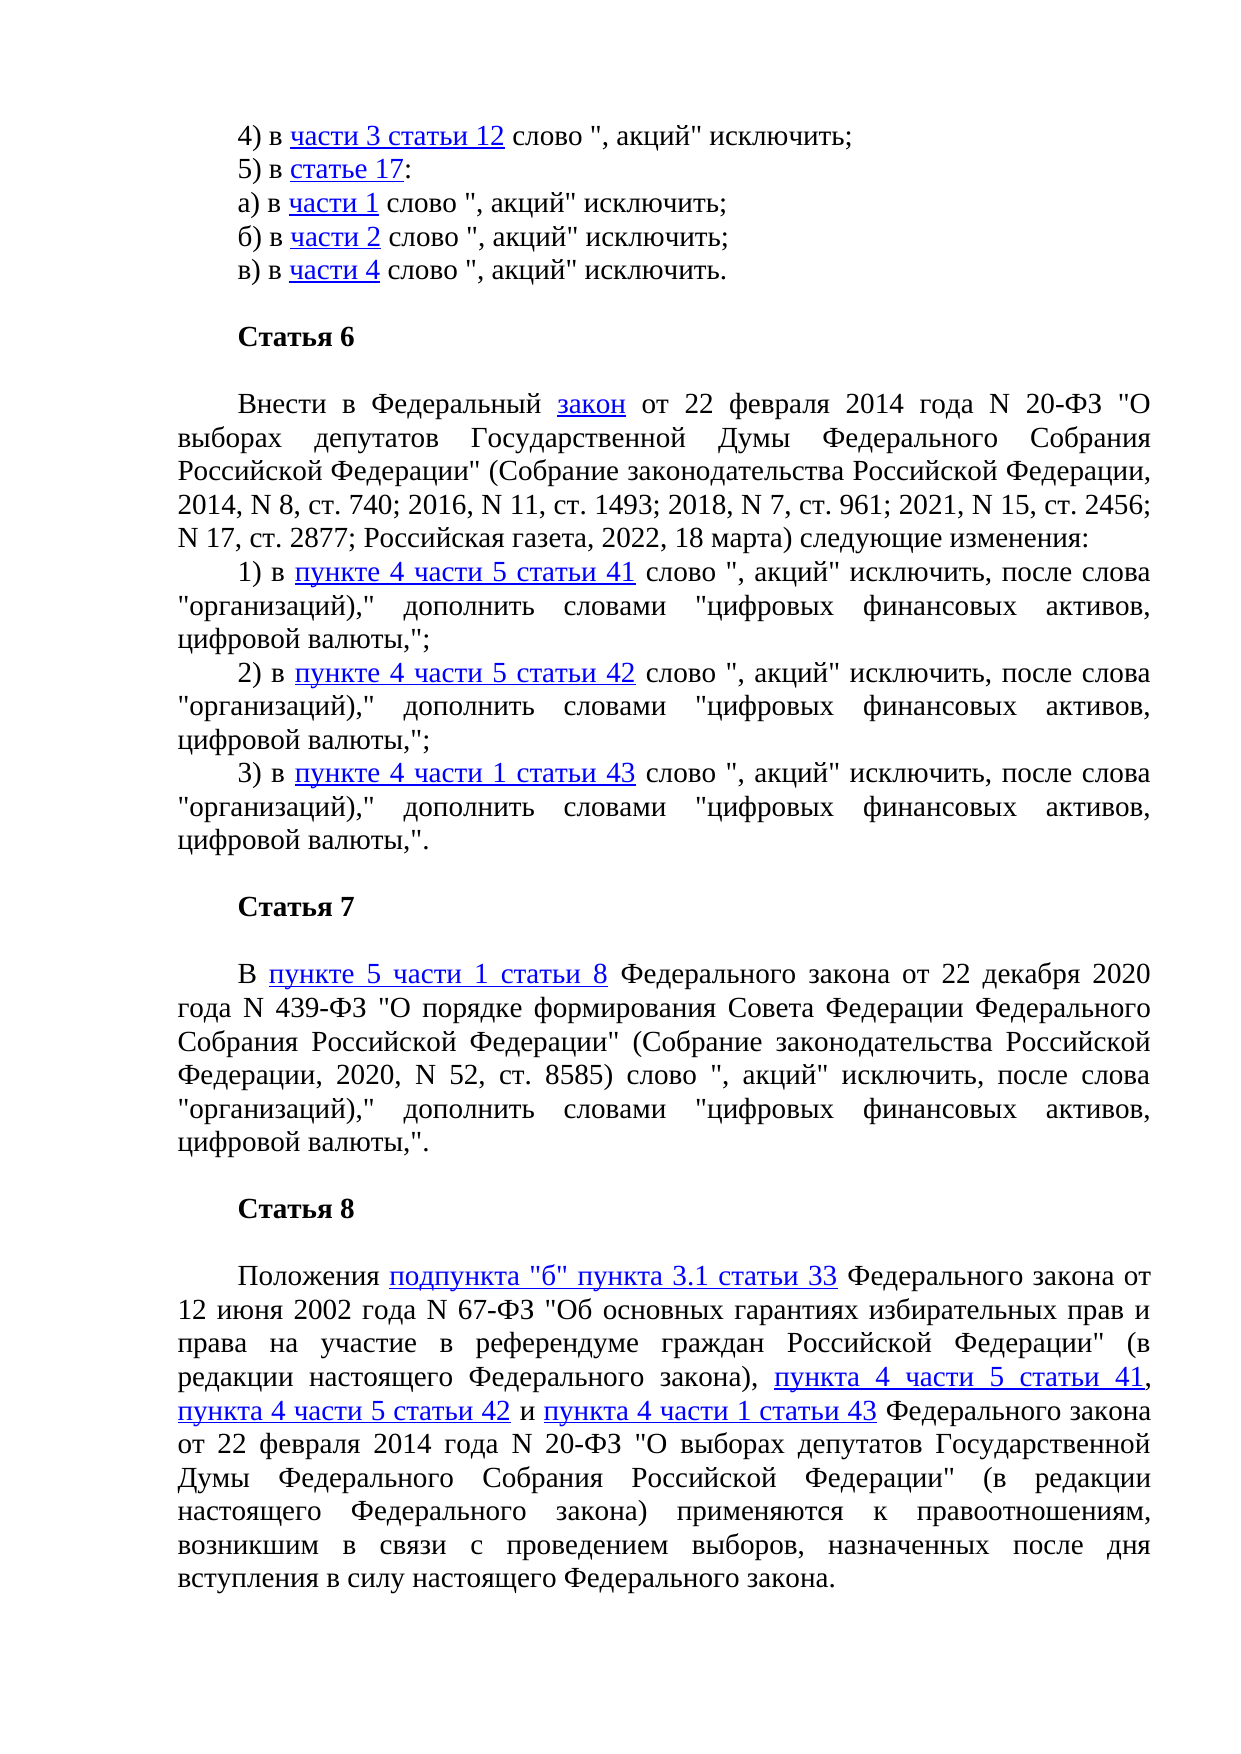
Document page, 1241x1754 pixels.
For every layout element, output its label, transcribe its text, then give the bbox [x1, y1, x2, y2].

text 5) в статье 17: [177, 152, 1152, 185]
text б) в части 2 слово ", акций" исключить; [177, 219, 1152, 252]
text Положения подпункта "б" пункта 3.1 статьи 33 Федерального закона от 12 июня 2002 года N 67-ФЗ "Об основных гарантиях избирательных прав и права на участие в референдуме граждан Российской Федерации" (в редакции настоящего Федерального закона), пункта 4 части 5 статьи 41, пункта 4 части 5 статьи 42 и пункта 4 части 1 статьи 43 Федерального закона от 22 февраля 2014 года N 20-ФЗ "О выборах депутатов Государственной Думы Федерального Собрания Российской Федерации" (в редакции настоящего Федерального закона) применяются к правоотношениям, возникшим в связи с проведением выборов, назначенных после дня вступления в силу настоящего Федерального закона. [177, 1258, 1152, 1594]
text Внести в Федеральный закон от 22 февраля 2014 года N 20-ФЗ "О выборах депутатов Государственной Думы Федерального Собрания Российской Федерации" (Собрание законодательства Российской Федерации, 2014, N 8, ст. 740; 2016, N 11, ст. 1493; 2018, N 7, ст. 961; 2021, N 15, ст. 2456; N 17, ст. 2877; Российская газета, 2022, 18 марта) следующие изменения: [177, 386, 1152, 554]
text 1) в пункте 4 части 5 статьи 41 слово ", акций" исключить, после слова "организаций)," дополнить словами "цифровых финансовых активов, цифровой валюты,"; [177, 554, 1152, 655]
text 4) в части 3 статьи 12 слово ", акций" исключить; [177, 118, 1152, 152]
text а) в части 1 слово ", акций" исключить; [177, 185, 1152, 219]
text В пункте 5 части 1 статьи 8 Федерального закона от 22 декабря 2020 года N 439-ФЗ "О порядке формирования Совета Федерации Федерального Собрания Российской Федерации" (Собрание законодательства Российской Федерации, 2020, N 52, ст. 8585) слово ", акций" исключить, после слова "организаций)," дополнить словами "цифровых финансовых активов, цифровой валюты,". [177, 957, 1152, 1158]
text Статья 6 [177, 319, 1152, 353]
text Статья 7 [177, 889, 1152, 923]
text 2) в пункте 4 части 5 статьи 42 слово ", акций" исключить, после слова "организаций)," дополнить словами "цифровых финансовых активов, цифровой валюты,"; [177, 655, 1152, 755]
text Статья 8 [177, 1191, 1152, 1225]
text в) в части 4 слово ", акций" исключить. [177, 252, 1152, 286]
text 3) в пункте 4 части 1 статьи 43 слово ", акций" исключить, после слова "организаций)," дополнить словами "цифровых финансовых активов, цифровой валюты,". [177, 755, 1152, 856]
